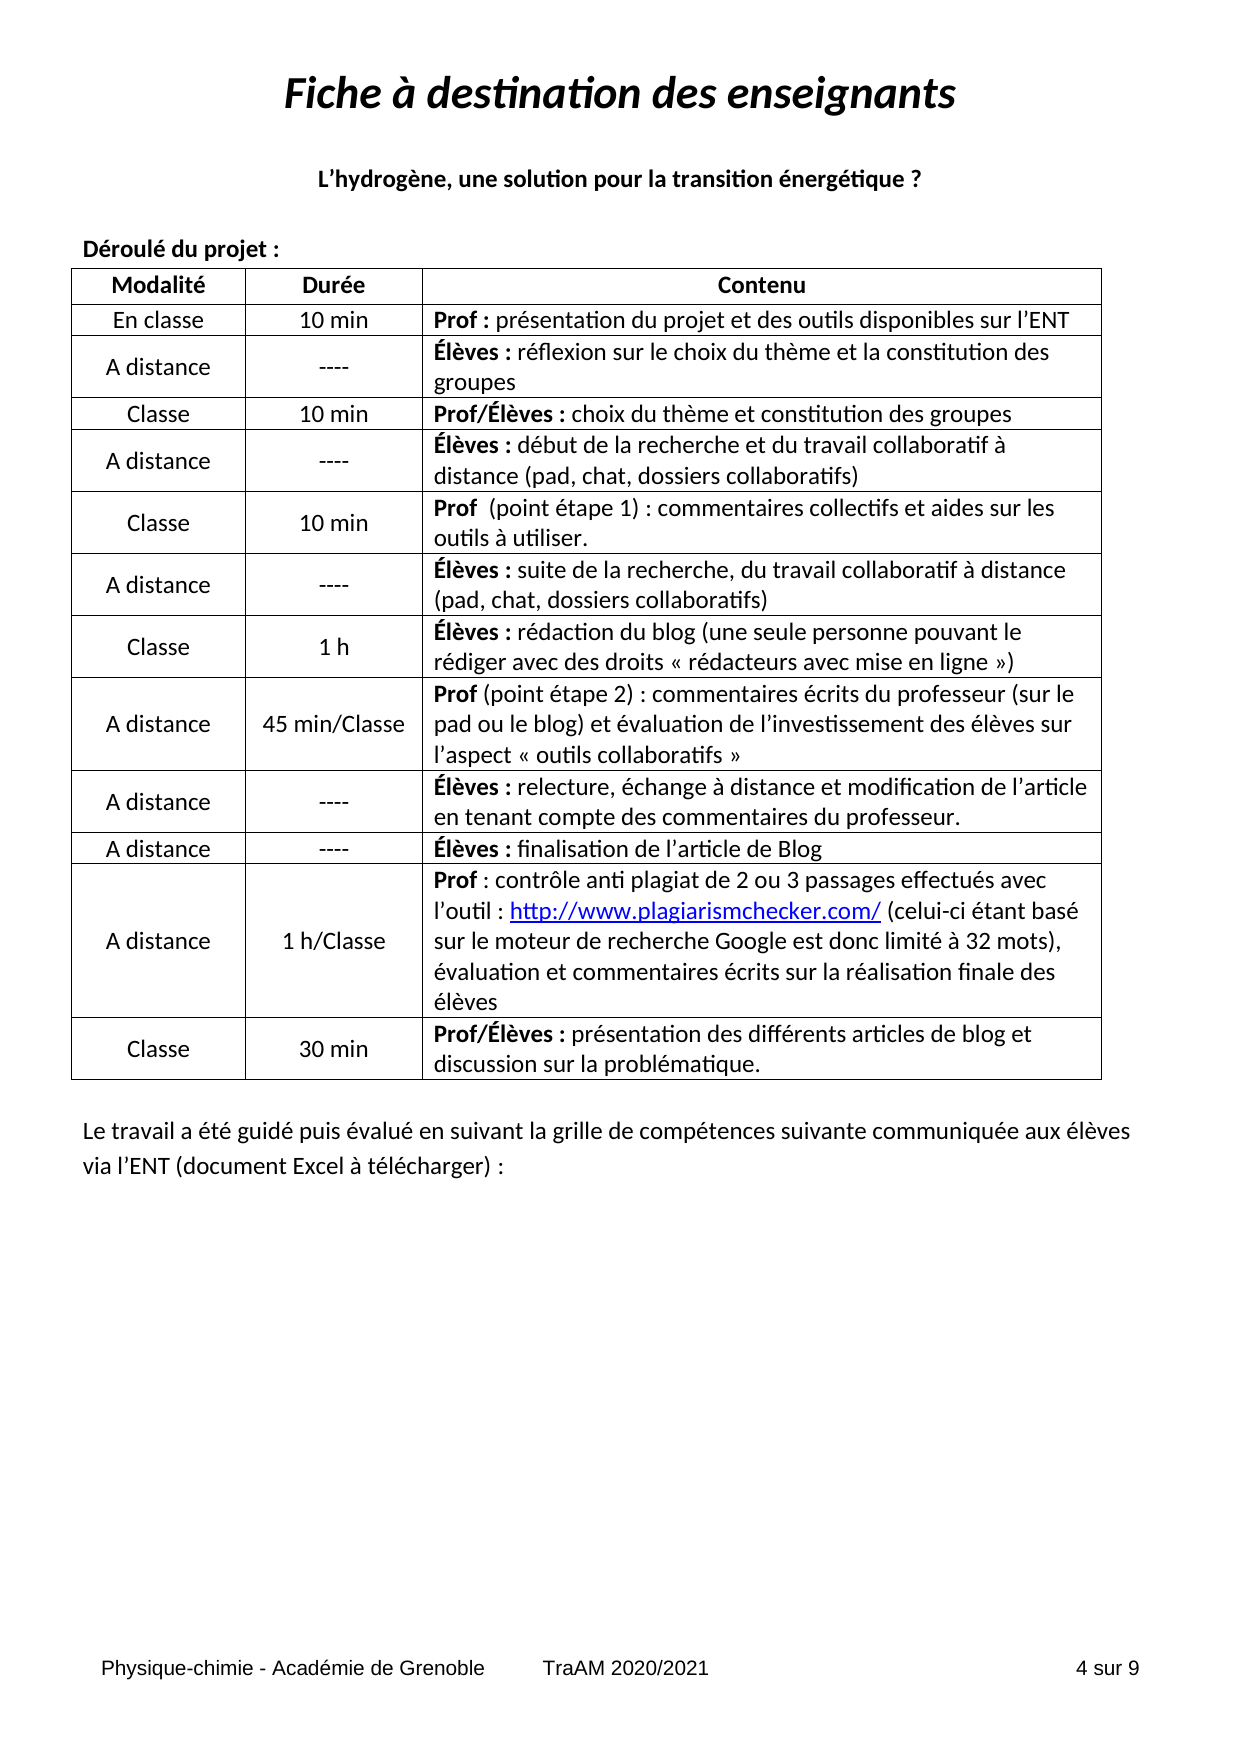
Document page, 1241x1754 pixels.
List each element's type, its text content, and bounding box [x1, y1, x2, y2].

table_cell 1 h [246, 616, 422, 677]
table_cell A distance [72, 430, 245, 491]
table_header Durée [246, 269, 422, 303]
table_cell Élèves : suite de la recherche, du travail collaboratif à distance (pad, chat, dossiers collaboratifs) [423, 554, 1101, 615]
table_cell Élèves : réflexion sur le choix du thème et la constitution des groupes [423, 336, 1101, 397]
table_cell A distance [72, 833, 245, 863]
table_cell 10 min [246, 305, 422, 335]
table_cell A distance [72, 336, 245, 397]
table_cell ---- [246, 771, 422, 832]
table_cell A distance [72, 864, 245, 1017]
table_cell ---- [246, 833, 422, 863]
table_header Modalité [72, 269, 245, 303]
text Le travail a été guidé puis évalué en suivant la grille de compétences suivante communiquée aux élèves via l’ENT (document Excel à télécharger) : [83, 1115, 1158, 1181]
table_cell Prof (point étape 2) : commentaires écrits du professeur (sur le pad ou le blog) et évaluation de l’investissement des élèves sur l’aspect « outils collaboratifs » [423, 678, 1101, 769]
table_cell Élèves : relecture, échange à distance et modification de l’article en tenant compte des commentaires du professeur. [423, 771, 1101, 832]
table_cell Classe [72, 492, 245, 553]
table_cell A distance [72, 771, 245, 832]
table_cell 10 min [246, 492, 422, 553]
table_cell ---- [246, 430, 422, 491]
table_cell 45 min/Classe [246, 678, 422, 769]
text Déroulé du projet : [83, 233, 1158, 264]
table_cell A distance [72, 554, 245, 615]
table_cell Prof (point étape 1) : commentaires collectifs et aides sur les outils à utiliser. [423, 492, 1101, 553]
text Fiche à destination des enseignants [83, 64, 1158, 120]
table_cell 1 h/Classe [246, 864, 422, 1017]
table_cell Élèves : rédaction du blog (une seule personne pouvant le rédiger avec des droits « rédacteurs avec mise en ligne ») [423, 616, 1101, 677]
table_header Contenu [423, 269, 1101, 303]
table_cell Classe [72, 1018, 245, 1079]
table_cell Prof/Élèves : choix du thème et constitution des groupes [423, 398, 1101, 429]
table_cell Prof : contrôle anti plagiat de 2 ou 3 passages effectués avec l’outil : http://www.plagiarismchecker.com/ (celui-ci étant basé sur le moteur de recherche Google est donc limité à 32 mots), évaluation et commentaires écrits sur la réalisation finale des élèves [423, 864, 1101, 1017]
table_cell A distance [72, 678, 245, 769]
table_cell Prof/Élèves : présentation des différents articles de blog et discussion sur la problématique. [423, 1018, 1101, 1079]
table_cell Prof : présentation du projet et des outils disponibles sur l’ENT [423, 305, 1101, 335]
table_cell 30 min [246, 1018, 422, 1079]
table_cell Classe [72, 616, 245, 677]
text L’hydrogène, une solution pour la transition énergétique ? [83, 163, 1158, 194]
table_cell ---- [246, 336, 422, 397]
table_cell ---- [246, 554, 422, 615]
table_cell Élèves : début de la recherche et du travail collaboratif à distance (pad, chat, dossiers collaboratifs) [423, 430, 1101, 491]
table_cell 10 min [246, 398, 422, 429]
table_cell Classe [72, 398, 245, 429]
table_cell En classe [72, 305, 245, 335]
table_cell Élèves : finalisation de l’article de Blog [423, 833, 1101, 863]
